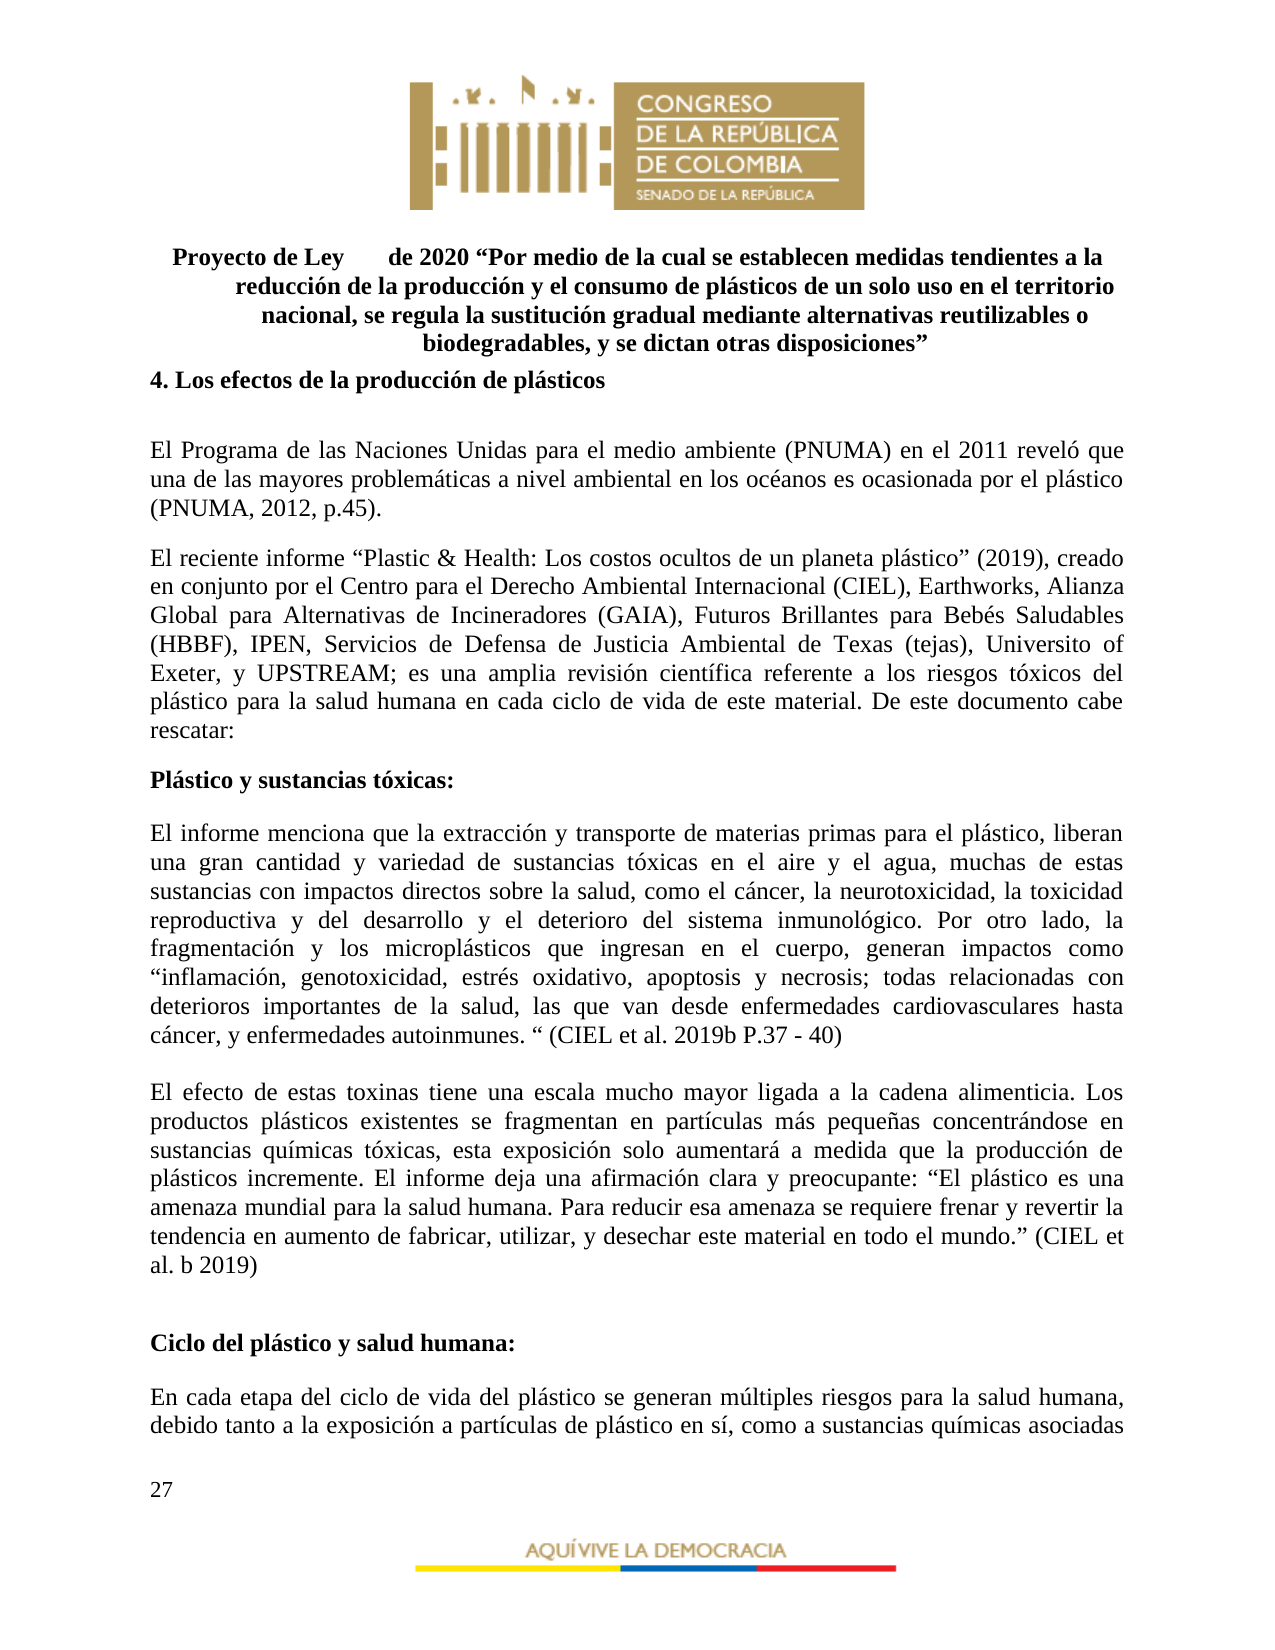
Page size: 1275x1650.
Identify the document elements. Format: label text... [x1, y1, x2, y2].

text El reciente informe “Plastic & Health: Los costos ocultos de un planeta plástico” (2019), creado en conjunto por el Centro para el Derecho Ambiental Internacional (CIEL), Earthworks, Alianza Global para Alternativas de Incineradores (GAIA), Futuros Brillantes para Bebés Saludables (HBBF), IPEN, Servicios de Defensa de Justicia Ambiental de Texas (tejas), Universito of Exeter, y UPSTREAM; es una amplia revisión científica referente a los riesgos tóxicos del plástico para la salud humana en cada ciclo de vida de este material. De este documento cabe rescatar: [150, 543, 1125, 744]
subtitle Plástico y sustancias tóxicas: [150, 765, 1125, 793]
subtitle Ciclo del plástico y salud humana: [150, 1328, 1125, 1357]
text El efecto de estas toxinas tiene una escala mucho mayor ligada a la cadena alimenticia. Los productos plásticos existentes se fragmentan en partículas más pequeñas concentrándose en sustancias químicas tóxicas, esta exposición solo aumentará a medida que la producción de plásticos incremente. El informe deja una afirmación clara y preocupante: “El plástico es una amenaza mundial para la salud humana. Para reducir esa amenaza se requiere frenar y revertir la tendencia en aumento de fabricar, utilizar, y desechar este material en todo el mundo.” (CIEL et al. b 2019) [150, 1077, 1125, 1278]
subtitle 4. Los efectos de la producción de plásticos [150, 366, 1125, 394]
picture [400, 1531, 912, 1575]
picture [409, 75, 866, 210]
text El informe menciona que la extracción y transporte de materias primas para el plástico, liberan una gran cantidad y variedad de sustancias tóxicas en el aire y el agua, muchas de estas sustancias con impactos directos sobre la salud, como el cáncer, la neurotoxicidad, la toxicidad reproductiva y del desarrollo y el deterioro del sistema inmunológico. Por otro lado, la fragmentación y los microplásticos que ingresan en el cuerpo, generan impactos como “inflamación, genotoxicidad, estrés oxidativo, apoptosis y necrosis; todas relacionadas con deterioros importantes de la salud, las que van desde enfermedades cardiovasculares hasta cáncer, y enfermedades autoinmunes. “ (CIEL et al. 2019b P.37 - 40) [150, 818, 1125, 1048]
text El Programa de las Naciones Unidas para el medio ambiente (PNUMA) en el 2011 reveló que una de las mayores problemáticas a nivel ambiental en los océanos es ocasionada por el plástico (PNUMA, 2012, p.45). [150, 436, 1125, 522]
